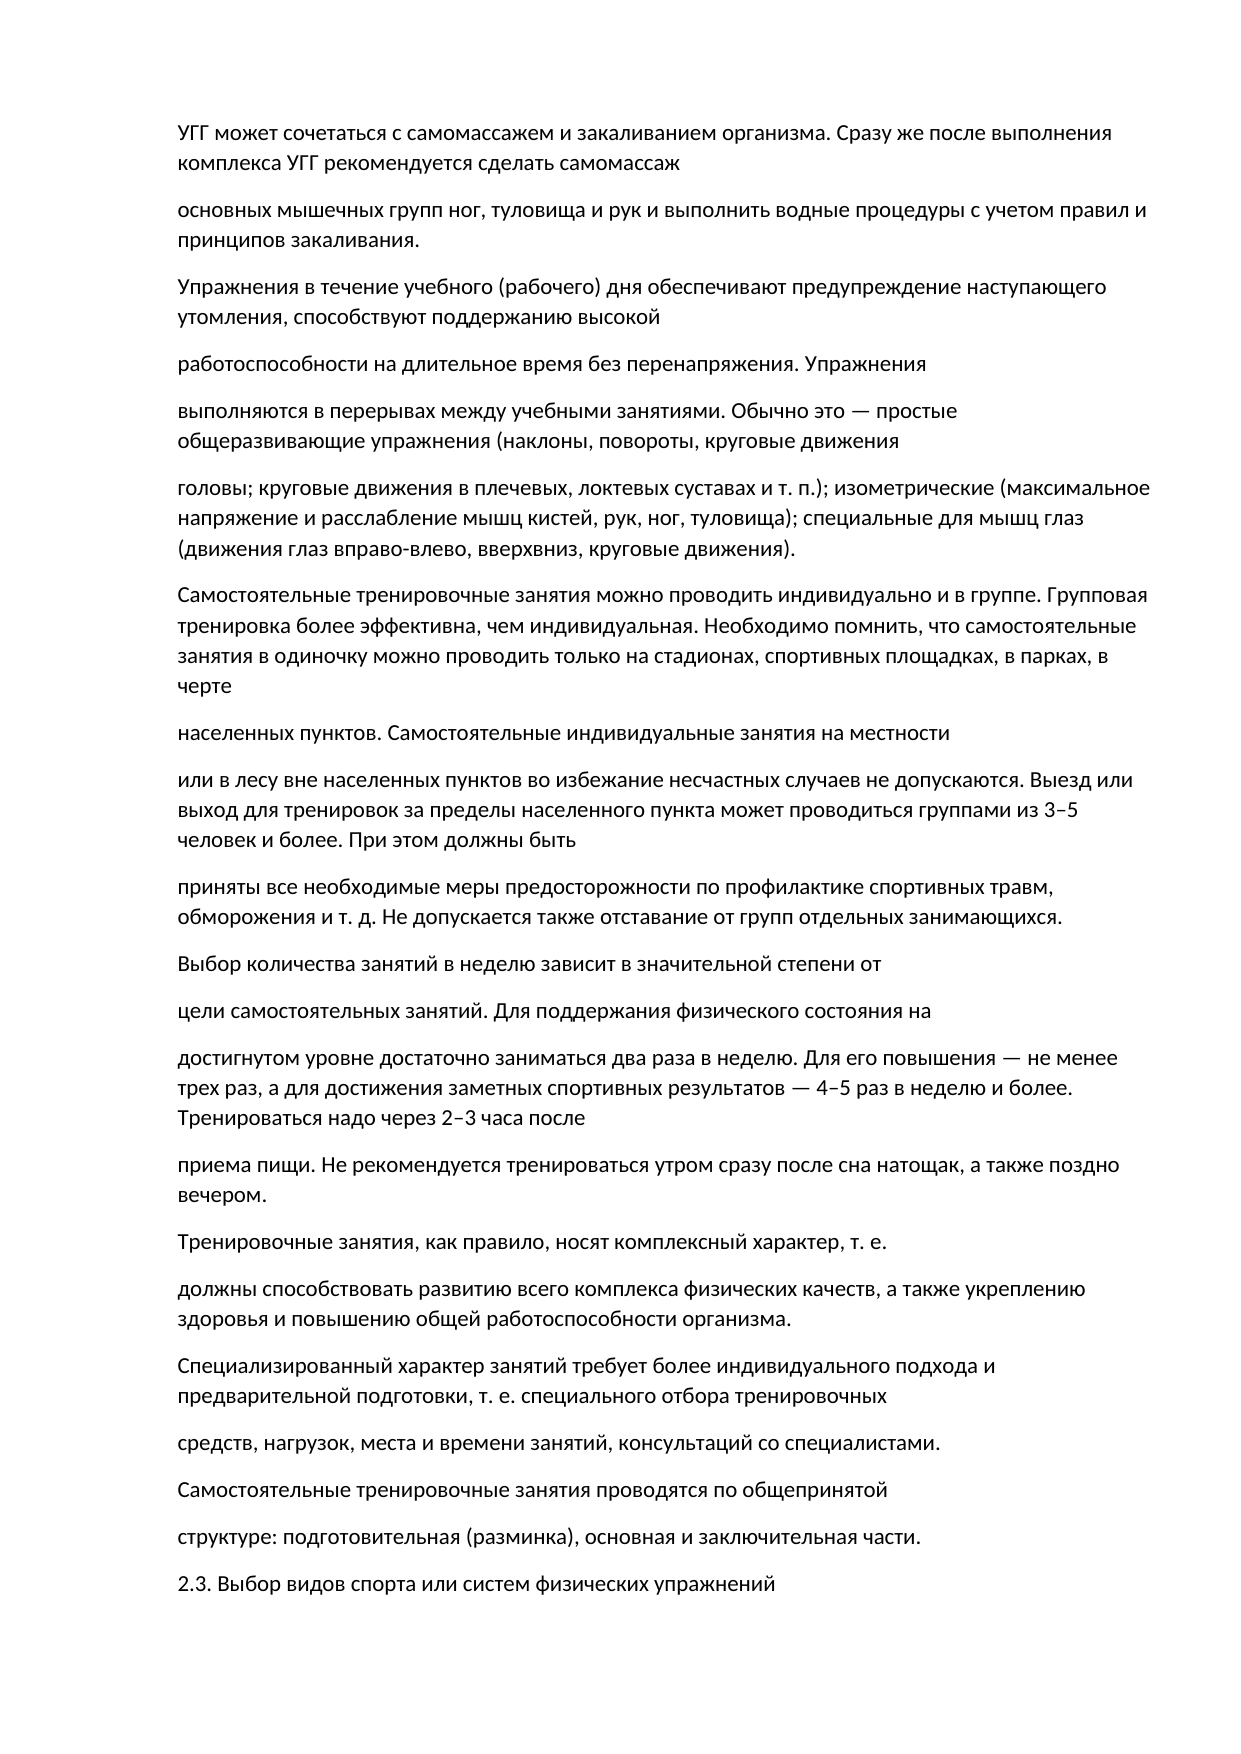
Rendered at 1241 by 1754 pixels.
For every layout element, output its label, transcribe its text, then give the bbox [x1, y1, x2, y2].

text или в лесу вне населенных пунктов во избежание несчастных случаев не допускаются. Выезд или выход для тренировок за пределы населенного пункта может проводиться группами из 3–5 человек и более. При этом должны быть [177, 765, 1152, 853]
text Выбор количества занятий в неделю зависит в значительной степени от [177, 949, 1152, 977]
text работоспособности на длительное время без перенапряжения. Упражнения [177, 349, 1152, 377]
text приняты все необходимые меры предосторожности по профилактике спортивных травм, обморожения и т. д. Не допускается также отставание от групп отдельных занимающихся. [177, 872, 1152, 931]
text Специализированный характер занятий требует более индивидуального подхода и предварительной подготовки, т. е. специального отбора тренировочных [177, 1351, 1152, 1410]
text Самостоятельные тренировочные занятия проводятся по общепринятой [177, 1475, 1152, 1503]
text достигнутом уровне достаточно заниматься два раза в неделю. Для его повышения — не менее трех раз, а для достижения заметных спортивных результатов — 4–5 раз в неделю и более. Тренироваться надо через 2–3 часа после [177, 1043, 1152, 1132]
text 2.3. Выбор видов спорта или систем физических упражнений [177, 1569, 1152, 1597]
text средств, нагрузок, места и времени занятий, консультаций со специалистами. [177, 1428, 1152, 1457]
text выполняются в перерывах между учебными занятиями. Обычно это — простые общеразвивающие упражнения (наклоны, повороты, круговые движения [177, 396, 1152, 454]
text основных мышечных групп ног, туловища и рук и выполнить водные процедуры с учетом правил и принципов закаливания. [177, 195, 1152, 253]
text головы; круговые движения в плечевых, локтевых суставах и т. п.); изометрические (максимальное напряжение и расслабление мышц кистей, рук, ног, туловища); специальные для мышц глаз (движения глаз вправо-влево, вверхвниз, круговые движения). [177, 473, 1152, 562]
text населенных пунктов. Самостоятельные индивидуальные занятия на местности [177, 718, 1152, 746]
text УГГ может сочетаться с самомассажем и закаливанием организма. Сразу же после выполнения комплекса УГГ рекомендуется сделать самомассаж [177, 118, 1152, 176]
text Тренировочные занятия, как правило, носят комплексный характер, т. е. [177, 1227, 1152, 1256]
text должны способствовать развитию всего комплекса физических качеств, а также укреплению здоровья и повышению общей работоспособности организма. [177, 1274, 1152, 1333]
text структуре: подготовительная (разминка), основная и заключительная части. [177, 1522, 1152, 1550]
text Упражнения в течение учебного (рабочего) дня обеспечивают предупреждение наступающего утомления, способствуют поддержанию высокой [177, 272, 1152, 331]
text цели самостоятельных занятий. Для поддержания физического состояния на [177, 996, 1152, 1024]
text Самостоятельные тренировочные занятия можно проводить индивидуально и в группе. Групповая тренировка более эффективна, чем индивидуальная. Необходимо помнить, что самостоятельные занятия в одиночку можно проводить только на стадионах, спортивных площадках, в парках, в черте [177, 581, 1152, 699]
text приема пищи. Не рекомендуется тренироваться утром сразу после сна натощак, а также поздно вечером. [177, 1150, 1152, 1209]
